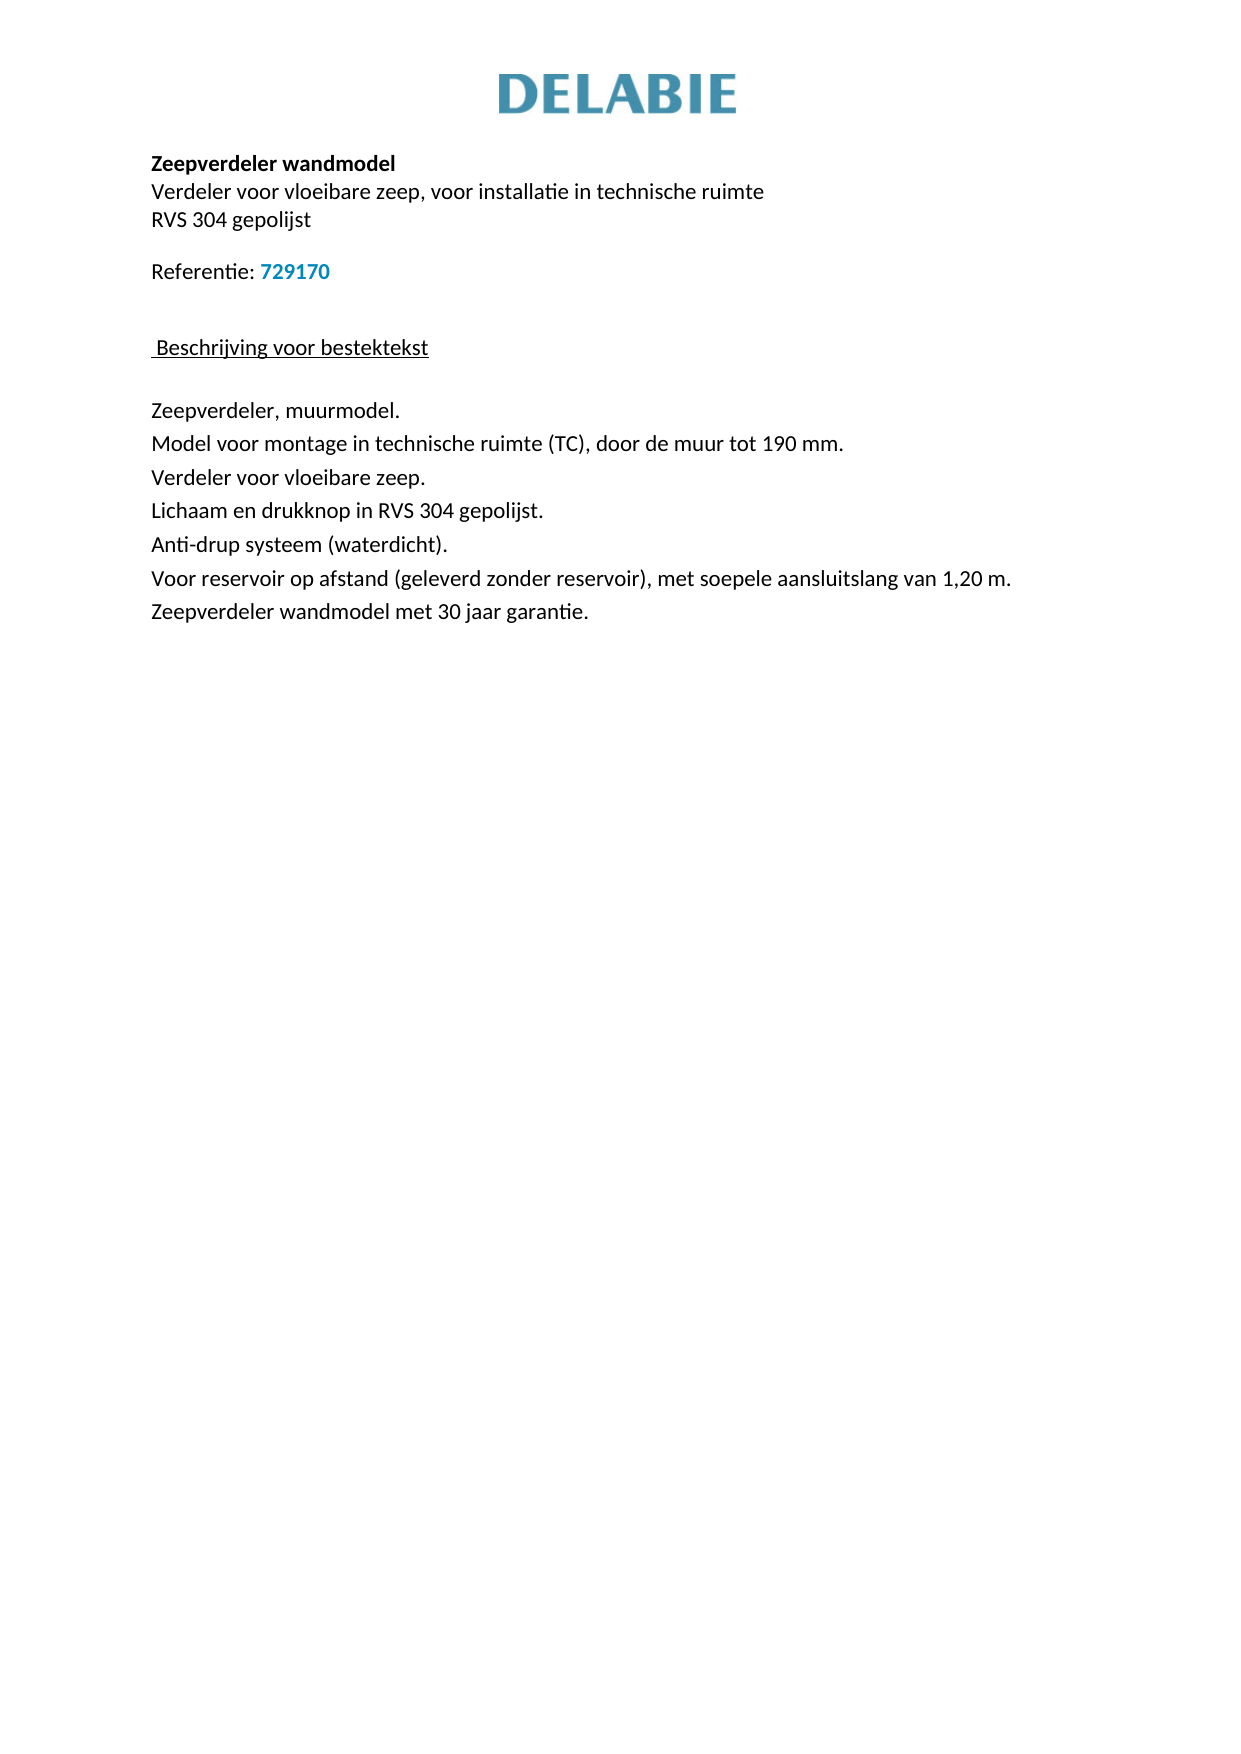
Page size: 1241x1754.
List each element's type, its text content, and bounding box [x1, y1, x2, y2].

text RVS 304 gepolijst [151, 205, 1084, 233]
text Zeepverdeler, muurmodel. [151, 396, 1084, 424]
text Verdeler voor vloeibare zeep. [151, 463, 1084, 491]
text Anti-drup systeem (waterdicht). [151, 530, 1084, 558]
text Beschrijving voor bestektekst [151, 333, 1084, 361]
text Voor reservoir op afstand (geleverd zonder reservoir), met soepele aansluitslang van 1,20 m. [151, 564, 1084, 592]
text Zeepverdeler wandmodel met 30 jaar garantie. [151, 597, 1084, 625]
text Referentie: 729170 [151, 257, 1084, 285]
text Lichaam en drukknop in RVS 304 gepolijst. [151, 497, 1084, 525]
picture [497, 74, 738, 114]
text Zeepverdeler wandmodel [151, 149, 1084, 177]
text Model voor montage in technische ruimte (TC), door de muur tot 190 mm. [151, 429, 1084, 458]
text Verdeler voor vloeibare zeep, voor installatie in technische ruimte [151, 177, 1084, 205]
